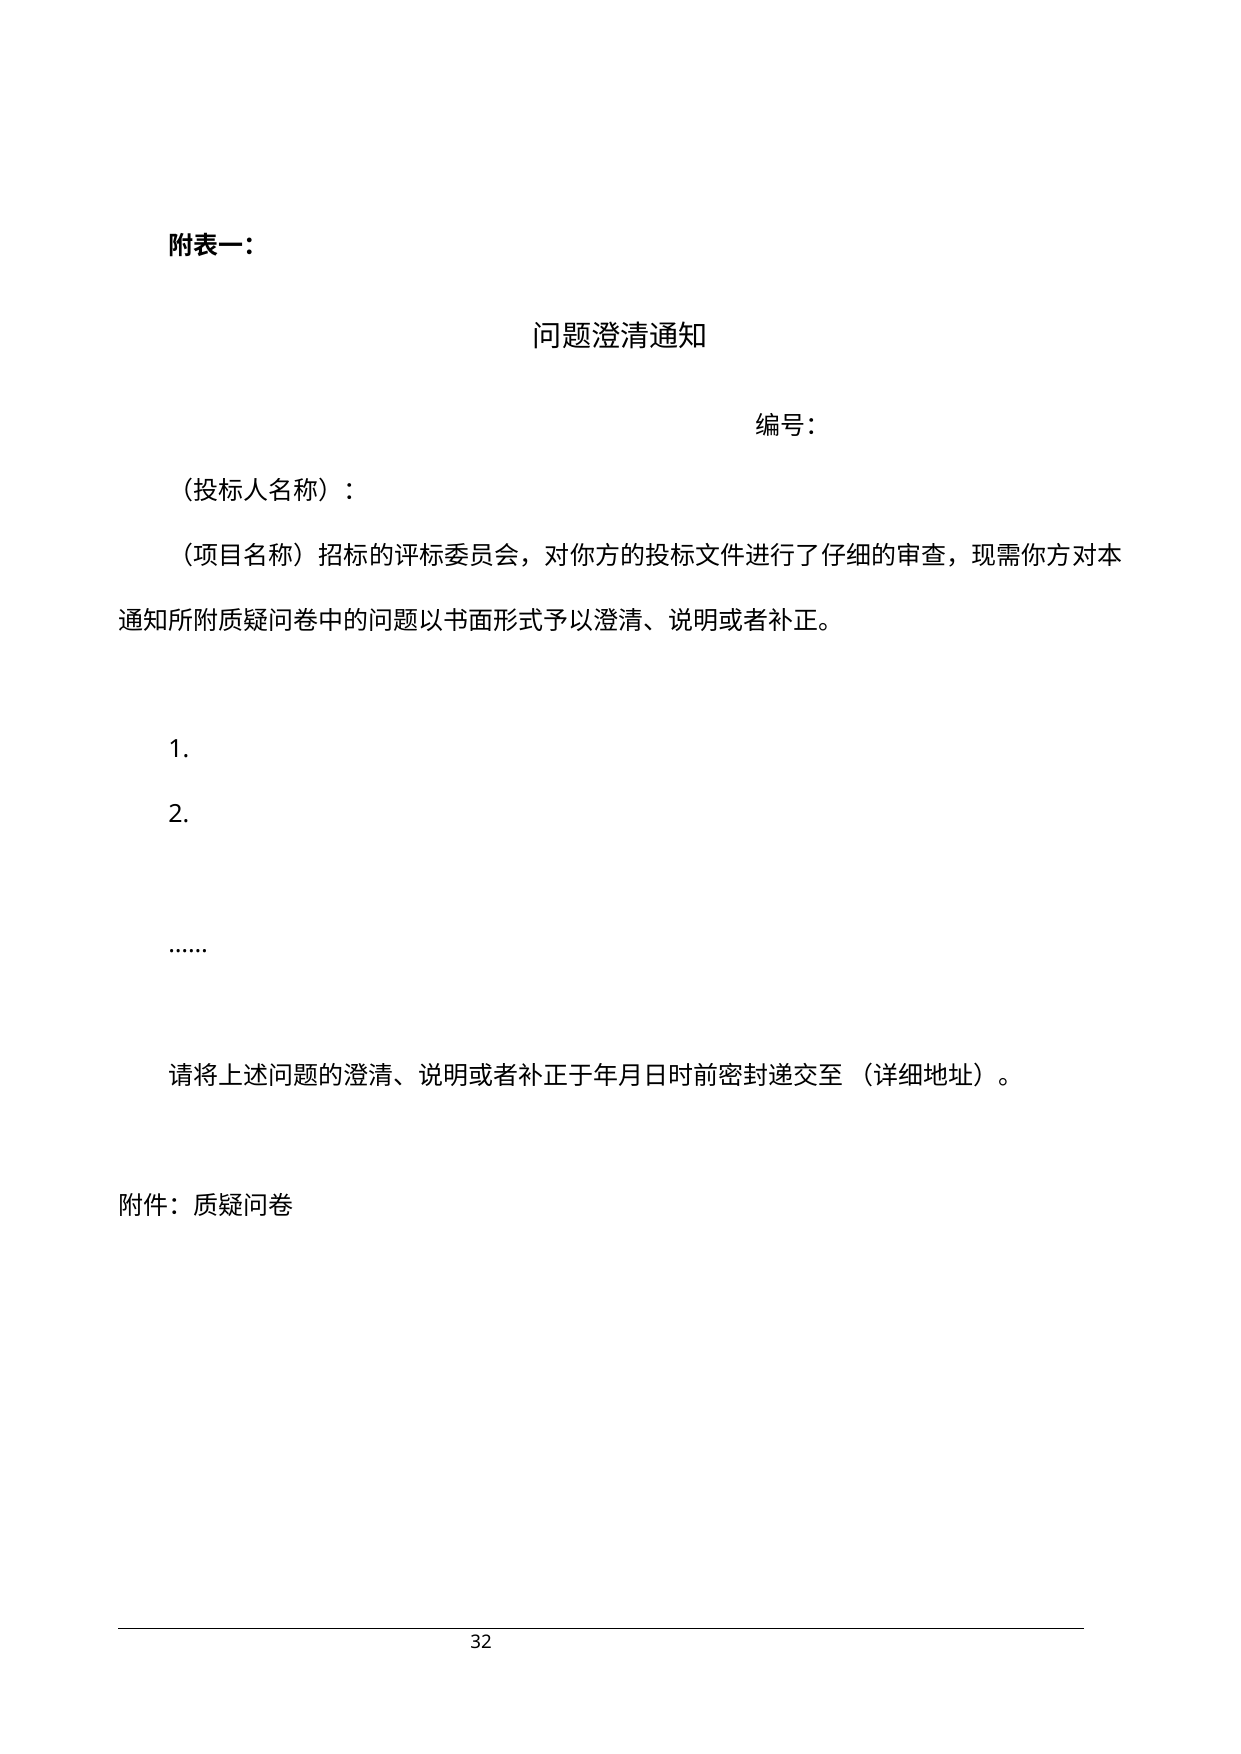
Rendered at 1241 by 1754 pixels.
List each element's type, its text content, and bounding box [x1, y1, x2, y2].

text 2. [118, 781, 1122, 846]
text 1. [118, 716, 1122, 781]
text 附件：质疑问卷 [118, 1171, 1122, 1236]
text 编号： [118, 391, 1122, 456]
text 请将上述问题的澄清、说明或者补正于年月日时前密封递交至 （详细地址）。 [118, 1041, 1122, 1106]
text （项目名称）招标的评标委员会，对你方的投标文件进行了仔细的审查，现需你方对本通知所附质疑问卷中的问题以书面形式予以澄清、说明或者补正。 [118, 521, 1122, 651]
text 附表一： [118, 211, 1122, 276]
text （投标人名称）： [118, 456, 1122, 521]
text 问题澄清通知 [118, 301, 1122, 366]
text …… [118, 911, 1122, 976]
